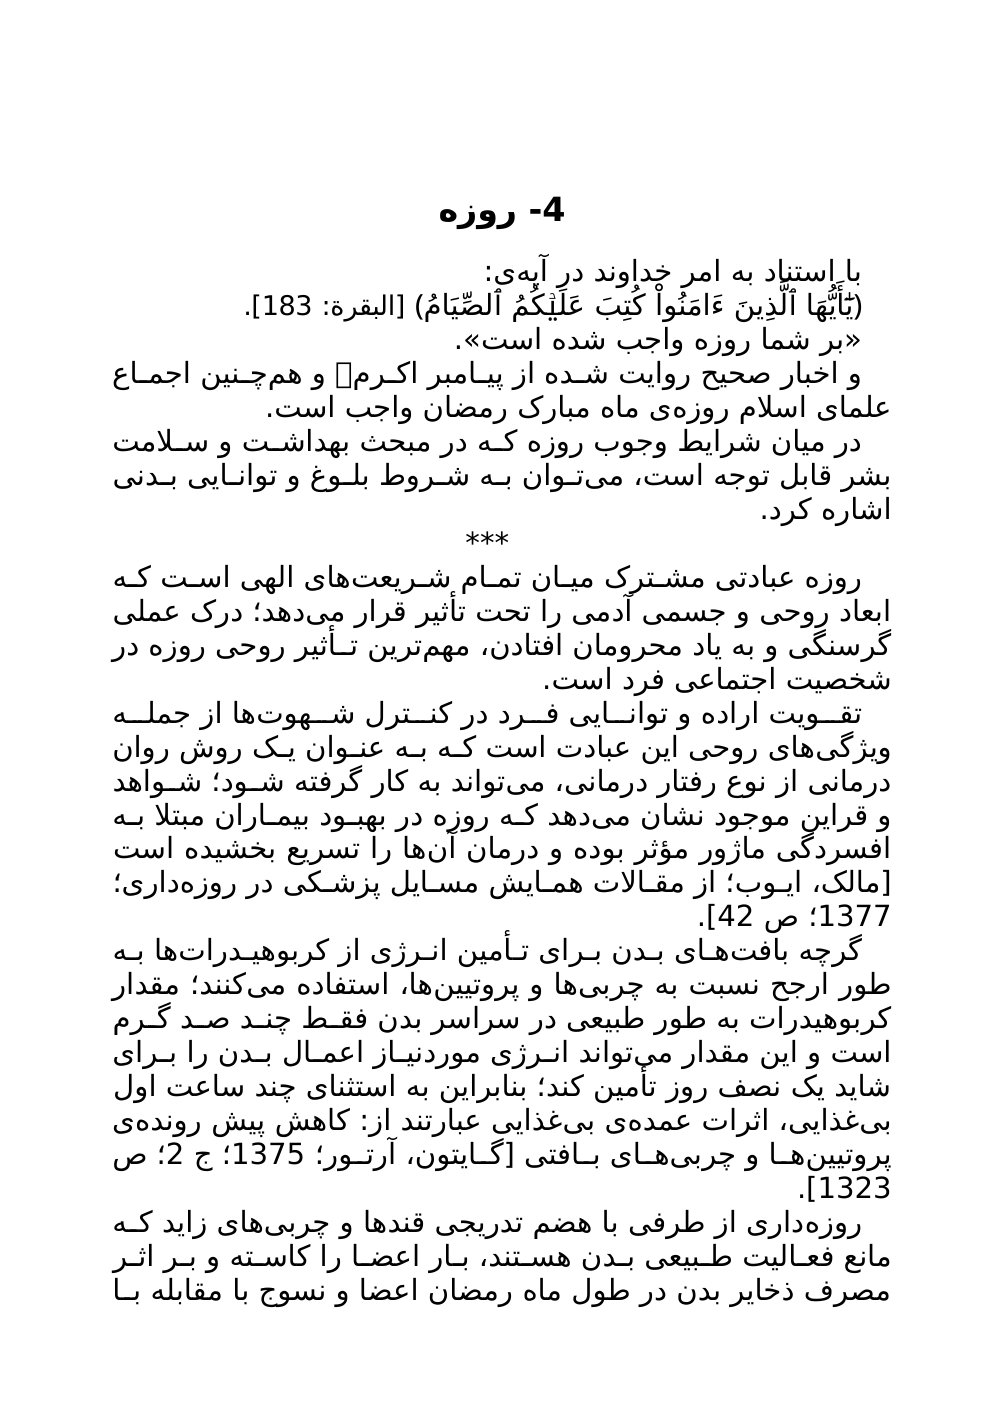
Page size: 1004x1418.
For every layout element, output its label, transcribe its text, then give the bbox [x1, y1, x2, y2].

text و اخبار صحیح روایت شده از پیامبر اکرم و هم‌چنین اجماع علمای اسلام روزه‌ی ماه مبارک رمضان واجب است. [112, 356, 892, 424]
text گرچه بافت‌های بدن برای تأمین انرژی از کربوهیدرات‌ها به طور ارجح نسبت به چربی‌ها و پروتیین‌ها، استفاده می‌کنند؛ مقدار کربوهیدرات به طور طبیعی در سراسر بدن فقط چند صد گرم است و این مقدار می‌تواند انرژی موردنیاز اعمال بدن را برای شاید یک نصف روز تأمین کند؛ بنابراین به استثنای چند ساعت اول بی‌غذایی، اثرات عمده‌ی بی‌غذایی عبارتند از: کاهش پیش رونده‌ی پروتیین‌ها و چربی‌های بافتی [گایتون، آرتور؛ 1375؛ ج 2؛ ص 1323]. [112, 934, 892, 1205]
text «بر شما روزه واجب شده است». [112, 322, 892, 356]
text روزه عبادتی مشترک میان تمام شریعت‌های الهی است که ابعاد روحی و جسمی آدمی را تحت تأثیر قرار می‌دهد؛ درک عملی گرسنگی و به یاد محرومان افتادن، مهم‌ترین تأثیر روحی روزه در شخصیت اجتماعی فرد است. [112, 560, 892, 696]
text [112, 1205, 892, 1307]
text در میان شرایط وجوب روزه که در مبحث بهداشت و سلامت بشر قابل توجه است، می‌توان به شروط بلوغ و توانایی بدنی اشاره کرد. [112, 424, 892, 526]
text 4- روزه [112, 191, 892, 229]
text با استناد به امر خداوند در آیه‌ی: [112, 254, 892, 288]
text تقویت اراده و توانایی فرد در کنترل شهوت‌ها از جمله ویژگی‌های روحی این عبادت است که به عنوان یک روش روان درمانی از نوع رفتار درمانی، می‌تواند به کار گرفته شود؛ شواهد و قراین موجود نشان می‌دهد که روزه در بهبود بیماران مبتلا به افسردگی ماژور مؤثر بوده و درمان آن‌ها را تسریع بخشیده است [مالک، ایوب؛ از مقالات همایش مسایل پزشکی در روزه‌داری؛ 1377؛ ص 42]. [112, 696, 892, 934]
text ﴿يَٰٓأَيُّهَا ٱلَّذِينَ ءَامَنُواْ كُتِبَ عَلَيۡكُمُ ٱلصِّيَامُ﴾ [البقرة: 183]. [112, 288, 892, 322]
text *** [112, 526, 892, 560]
